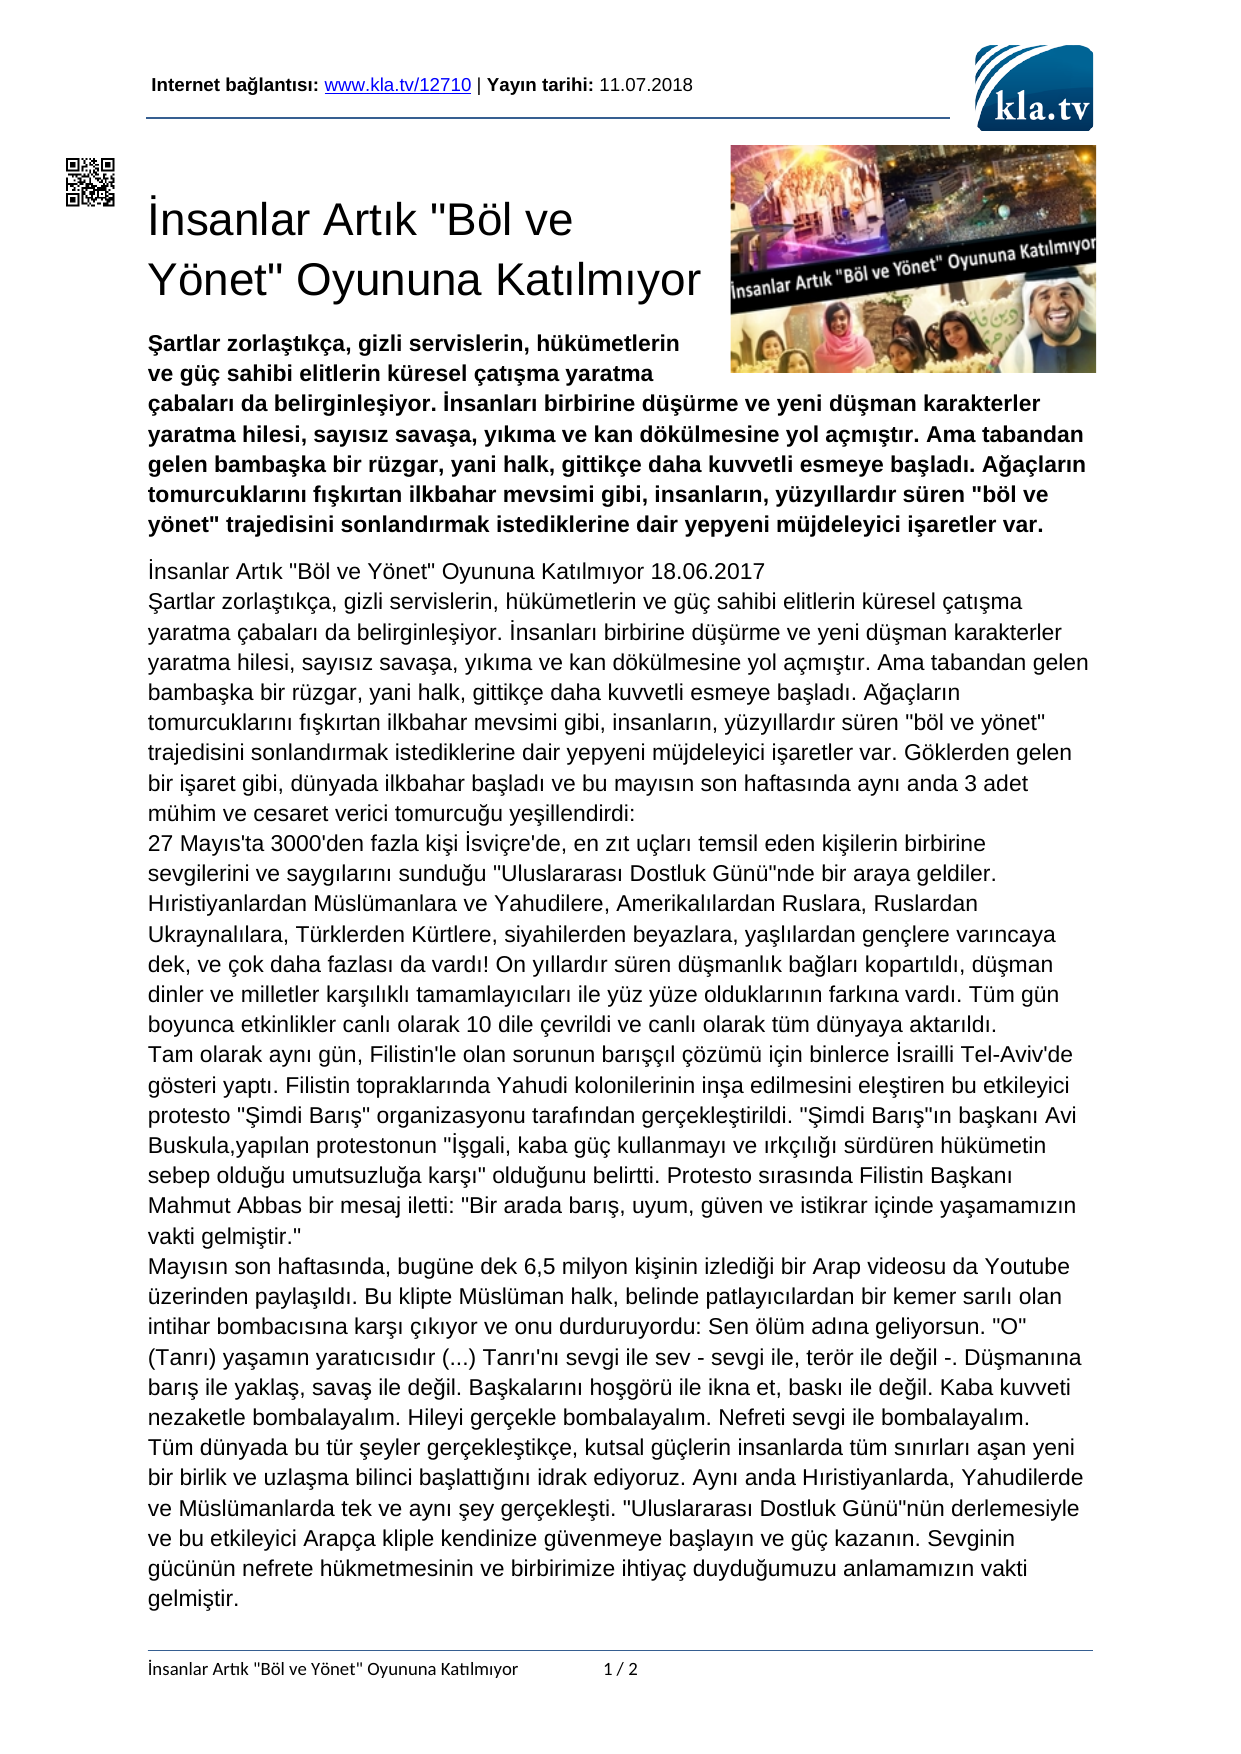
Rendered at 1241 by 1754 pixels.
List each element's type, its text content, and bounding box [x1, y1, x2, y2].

text İnsanlar Artık "Böl ve Yönet" Oyununa Katılmıyor 18.06.2017 Şartlar zorlaştıkça, gizli servislerin, hükümetlerin ve güç sahibi elitlerin küresel çatışma yaratma çabaları da belirginleşiyor. İnsanları birbirine düşürme ve yeni düşman karakterler yaratma hilesi, sayısız savaşa, yıkıma ve kan dökülmesine yol açmıştır. Ama tabandan gelen bambaşka bir rüzgar, yani halk, gittikçe daha kuvvetli esmeye başladı. Ağaçların tomurcuklarını fışkırtan ilkbahar mevsimi gibi, insanların, yüzyıllardır süren "böl ve yönet" trajedisini sonlandırmak istediklerine dair yepyeni müjdeleyici işaretler var. Göklerden gelen bir işaret gibi, dünyada ilkbahar başladı ve bu mayısın son haftasında aynı anda 3 adet mühim ve cesaret verici tomurcuğu yeşillendirdi: 27 Mayıs'ta 3000'den fazla kişi İsviçre'de, en zıt uçları temsil eden kişilerin birbirine sevgilerini ve saygılarını sunduğu "Uluslararası Dostluk Günü"nde bir araya geldiler. Hıristiyanlardan Müslümanlara ve Yahudilere, Amerikalılardan Ruslara, Ruslardan Ukraynalılara, Türklerden Kürtlere, siyahilerden beyazlara, yaşlılardan gençlere varıncaya dek, ve çok daha fazlası da vardı! On yıllardır süren düşmanlık bağları kopartıldı, düşman dinler ve milletler karşılıklı tamamlayıcıları ile yüz yüze olduklarının farkına vardı. Tüm gün boyunca etkinlikler canlı olarak 10 dile çevrildi ve canlı olarak tüm dünyaya aktarıldı. Tam olarak aynı gün, Filistin'le olan sorunun barışçıl çözümü için binlerce İsrailli Tel-Aviv'de gösteri yaptı. Filistin topraklarında Yahudi kolonilerinin inşa edilmesini eleştiren bu etkileyici protesto "Şimdi Barış" organizasyonu tarafından gerçekleştirildi. "Şimdi Barış"ın başkanı Avi Buskula,yapılan protestonun "İşgali, kaba güç kullanmayı ve ırkçılığı sürdüren hükümetin sebep olduğu umutsuzluğa karşı" olduğunu belirtti. Protesto sırasında Filistin Başkanı Mahmut Abbas bir mesaj iletti: "Bir arada barış, uyum, güven ve istikrar içinde yaşamamızın vakti gelmiştir." Mayısın son haftasında, bugüne dek 6,5 milyon kişinin izlediği bir Arap videosu da Youtube üzerinden paylaşıldı. Bu klipte Müslüman halk, belinde patlayıcılardan bir kemer sarılı olan intihar bombacısına karşı çıkıyor ve onu durduruyordu: Sen ölüm adına geliyorsun. "O" (Tanrı) yaşamın yaratıcısıdır (...) Tanrı'nı sevgi ile sev - sevgi ile, terör ile değil -. Düşmanına barış ile yaklaş, savaş ile değil. Başkalarını hoşgörü ile ikna et, baskı ile değil. Kaba kuvveti nezaketle bombalayalım. Hileyi gerçekle bombalayalım. Nefreti sevgi ile bombalayalım. Tüm dünyada bu tür şeyler gerçekleştikçe, kutsal güçlerin insanlarda tüm sınırları aşan yeni bir birlik ve uzlaşma bilinci başlattığını idrak ediyoruz. Aynı anda Hıristiyanlarda, Yahudilerde ve Müslümanlarda tek ve aynı şey gerçekleşti. "Uluslararası Dostluk Günü"nün derlemesiyle ve bu etkileyici Arapça kliple kendinize güvenmeye başlayın ve güç kazanın. Sevginin gücünün nefrete hükmetmesinin ve birbirimize ihtiyaç duyduğumuzu anlamamızın vakti gelmiştir. [148, 558, 1093, 1612]
text İnsanlar Artık "Böl ve Yönet" Oyununa Katılmıyor [148, 192, 1093, 306]
text Şartlar zorlaştıkça, gizli servislerin, hükümetlerin ve güç sahibi elitlerin küresel çatışma yaratma çabaları da belirginleşiyor. İnsanları birbirine düşürme ve yeni düşman karakterler yaratma hilesi, sayısız savaşa, yıkıma ve kan dökülmesine yol açmıştır. Ama tabandan gelen bambaşka bir rüzgar, yani halk, gittikçe daha kuvvetli esmeye başladı. Ağaçların tomurcuklarını fışkırtan ilkbahar mevsimi gibi, insanların, yüzyıllardır süren "böl ve yönet" trajedisini sonlandırmak istediklerine dair yepyeni müjdeleyici işaretler var. [148, 330, 1093, 538]
